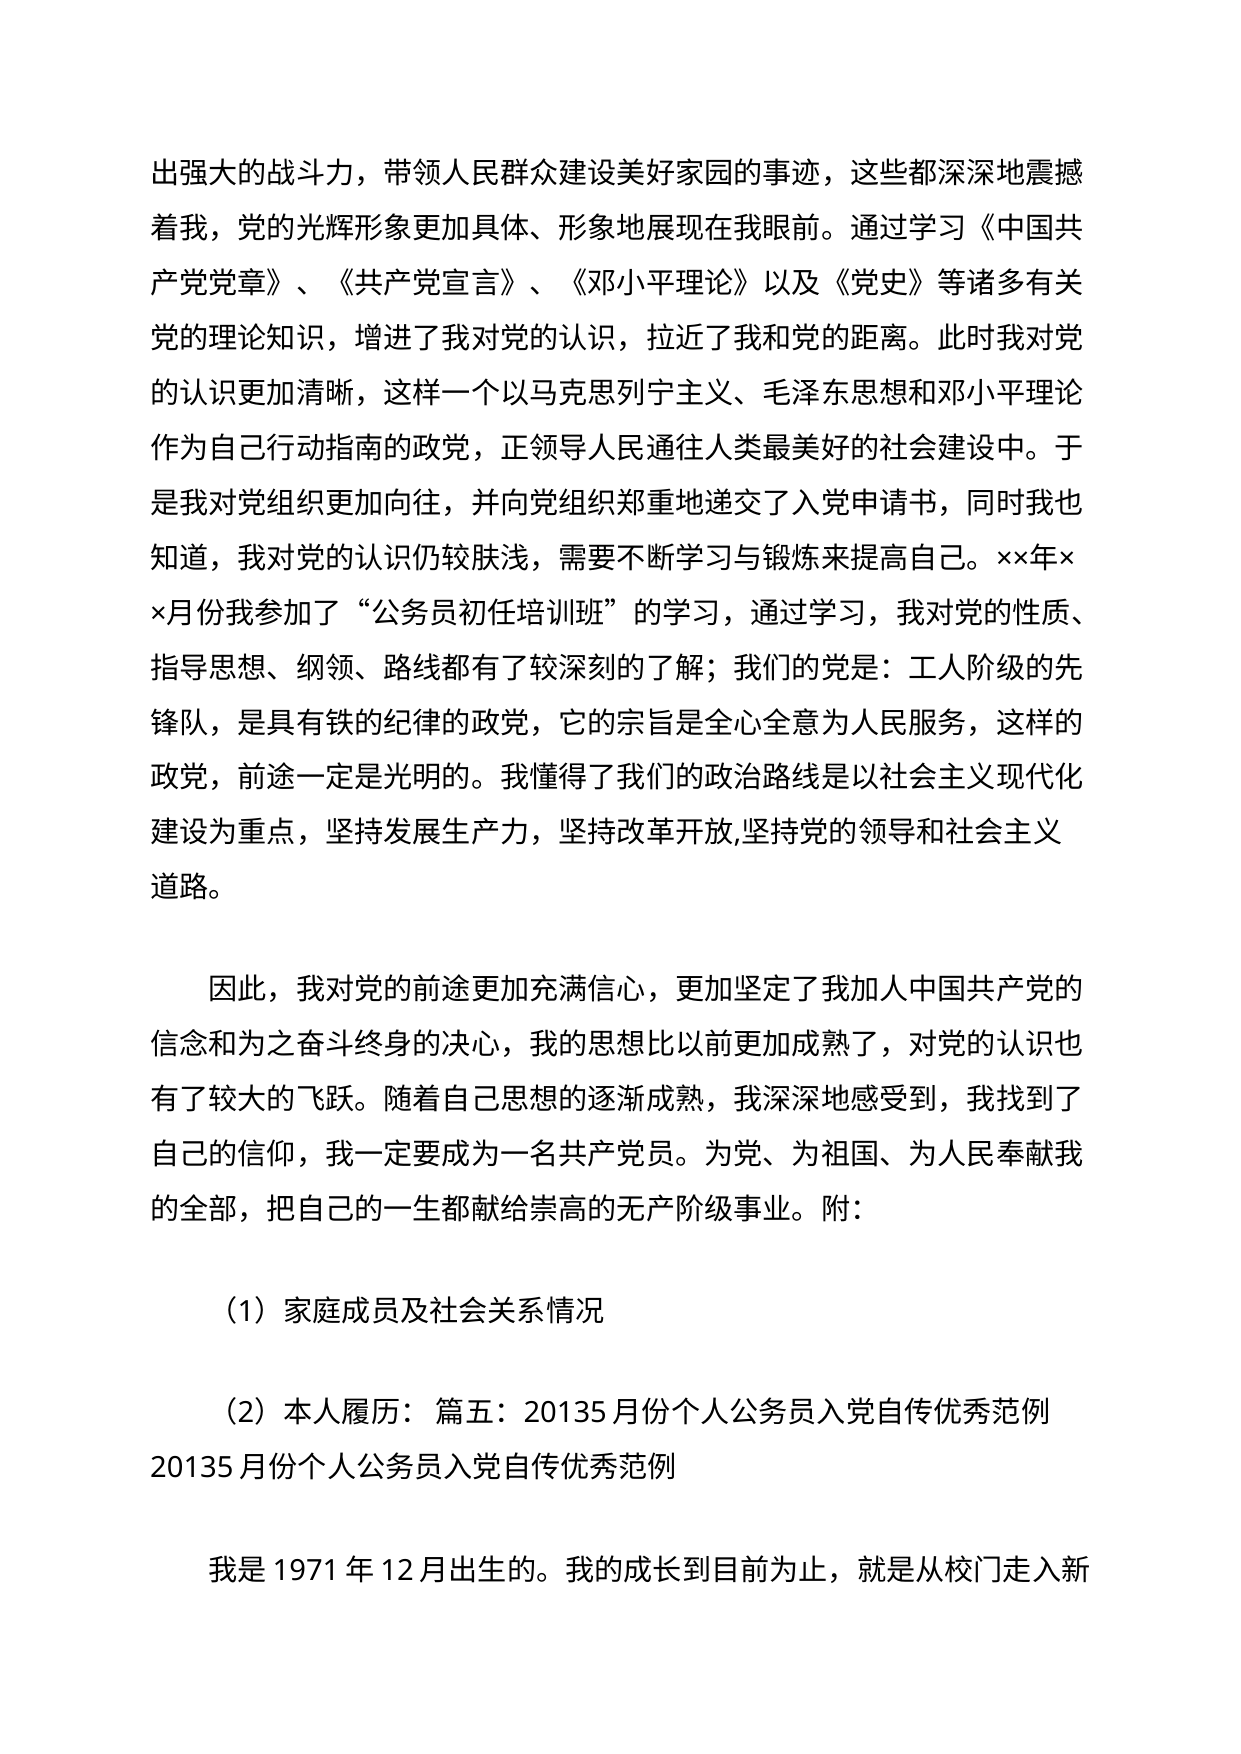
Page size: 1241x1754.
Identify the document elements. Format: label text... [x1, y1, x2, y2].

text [150, 1546, 1090, 1588]
text 因此，我对党的前途更加充满信心，更加坚定了我加人中国共产党的信念和为之奋斗终身的决心，我的思想比以前更加成熟了，对党的认识也有了较大的飞跃。随着自己思想的逐渐成熟，我深深地感受到，我找到了自己的信仰，我一定要成为一名共产党员。为党、为祖国、为人民奉献我的全部，把自己的一生都献给崇高的无产阶级事业。附： [150, 966, 1090, 1228]
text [150, 150, 1090, 906]
text （1）家庭成员及社会关系情况 [150, 1287, 1090, 1329]
text （2）本人履历： 篇五：20135月份个人公务员入党自传优秀范例 20135月份个人公务员入党自传优秀范例 [150, 1389, 1090, 1486]
